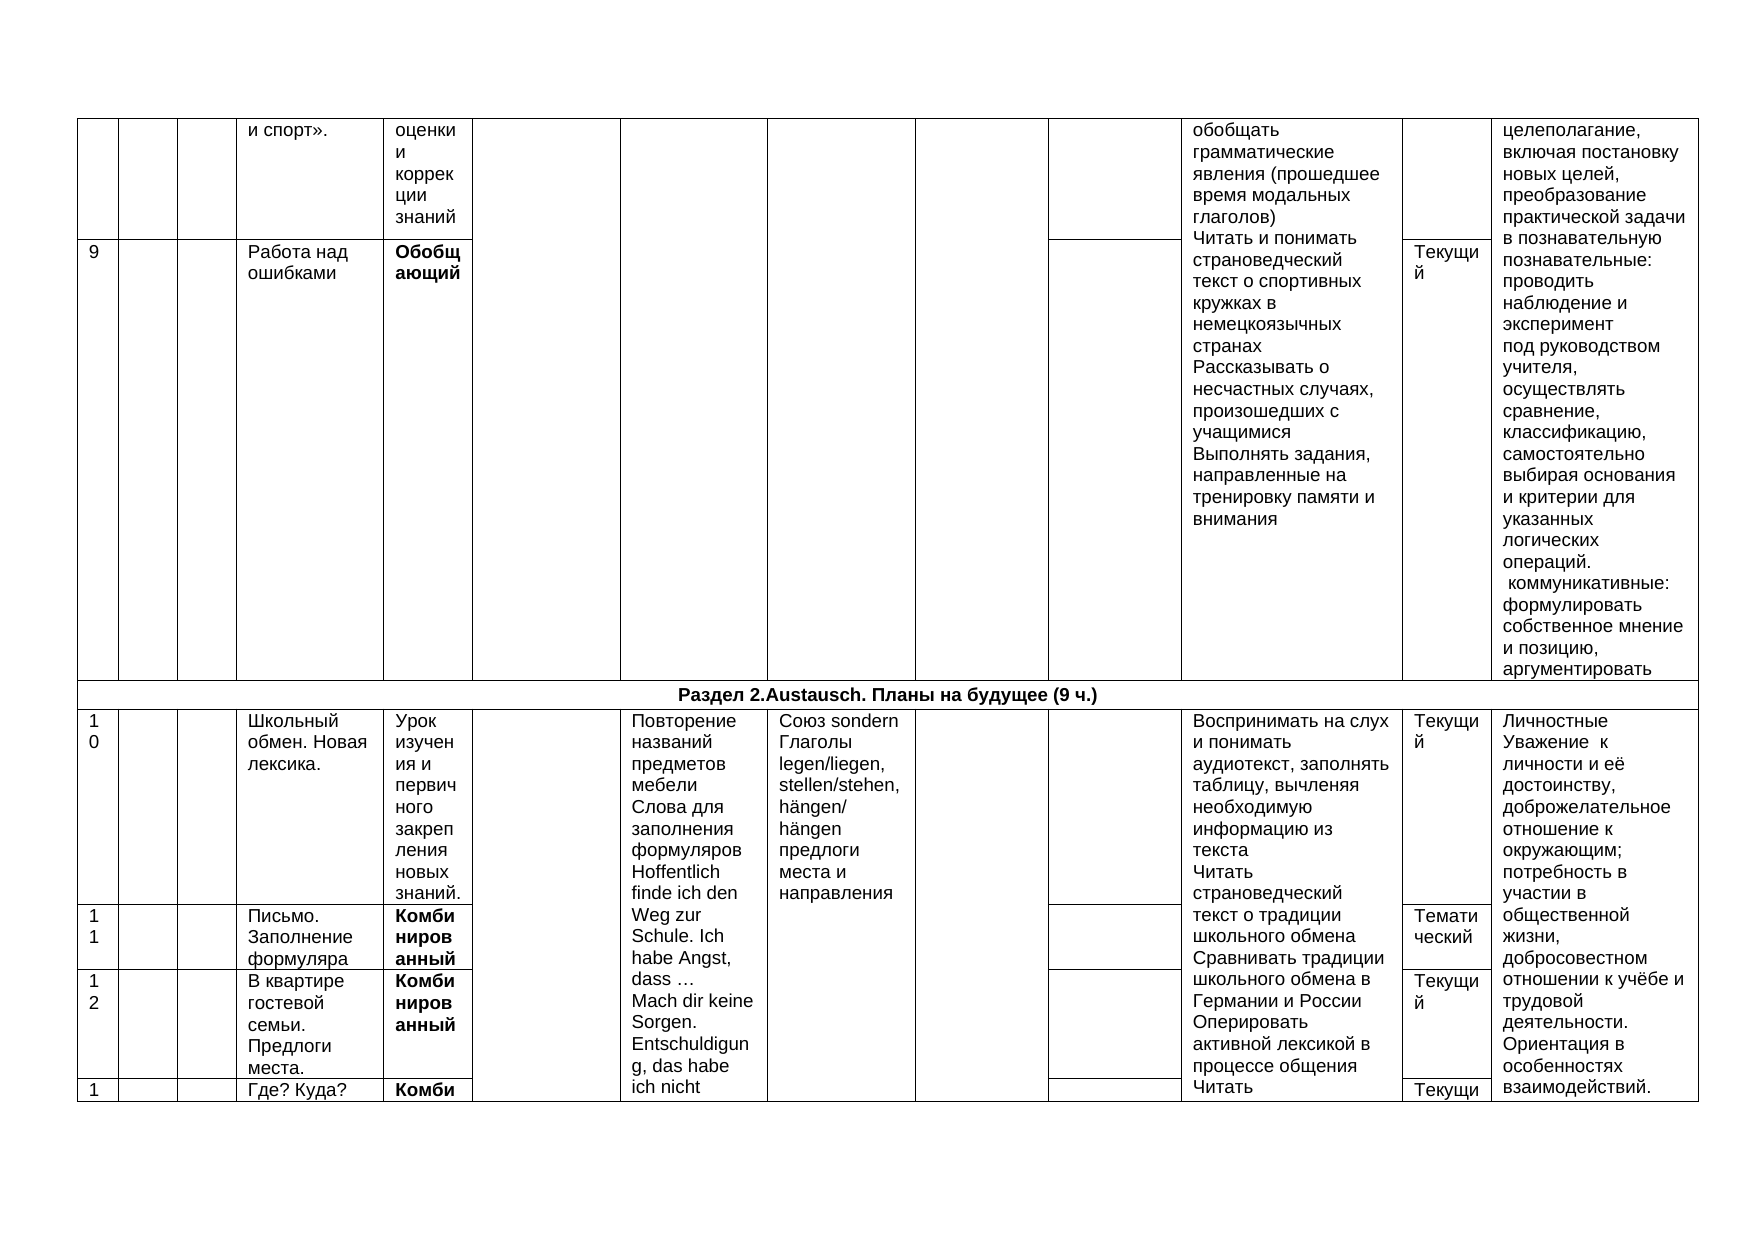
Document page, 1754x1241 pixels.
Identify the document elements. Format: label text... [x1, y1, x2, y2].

table_cell [916, 710, 1048, 1101]
table_cell Раздел 2.Austausch. Планы на будущее (9 ч.) [78, 681, 1698, 708]
table_cell Текущий [1403, 970, 1491, 1078]
table_cell Урок изучения и первичного закрепления новых знаний. [384, 710, 472, 903]
table_cell Текущий [1403, 240, 1491, 680]
table_cell Текущий [1403, 710, 1491, 903]
table_cell [178, 970, 236, 1078]
table_cell 10 [78, 710, 118, 903]
table_cell 11 [78, 905, 118, 969]
table_cell [473, 710, 620, 1101]
table_cell Личностные Уважение к личности и её достоинству, доброжелательное отношение к окружающим; потребность в участии в общественной жизни, добросовестном отношении к учёбе и трудовой деятельности. Ориентация в особенностях взаимодействий. Предметные: Уметь составить рассказ о своей школьной жизни, развивать навыки изучающего, ознакомительного и поискового чтения, диалогической речи в инсценировании. Метапредметные регулятивные: построение жизненных планов во временной перспективе, уметь самостоятельно контролировать своё время и управлять им познавательные: давать определение понятиям; осуществлять сравнение и классификацию, самостоятельно выбирая основания и критерии для указанных логических операций коммуникативные: адекватно использовать речь для планирования и регуляции своей деятельности; строить монологическое контекстное высказывание и вести диалог. [1492, 710, 1698, 1101]
table_cell Письмо. Заполнение формуляра [237, 905, 383, 969]
table_cell [1049, 710, 1181, 903]
table_cell Комбинированный [384, 905, 472, 969]
table_cell [119, 970, 177, 1078]
table_cell 12 [78, 970, 118, 1078]
table_cell [178, 905, 236, 969]
table_cell Работа над ошибками [237, 240, 383, 680]
table_cell [1049, 240, 1181, 680]
table_cell [1049, 905, 1181, 969]
table_cell Воспринимать на слух и понимать аудиотекст, заполнять таблицу, вычленяя необходимую информацию из текста Читать страноведческий текст о традиции школьного обмена Сравнивать традиции школьного обмена в Германии и России Оперировать активной лексикой в процессе общения Читать грамматический комментарий, делать выводы о порядке слов в придаточном предложении Понимать на слух речь учителя, одноклассников и тексты аудиозаписей, построенные на изученном языковом материале Вербально реагировать на услышанное Читать тексты и находить заданную информацию Составлять диалоги, используя подходящие речевые образцы (успокоение, ободрение, утешение) Говорить о проблемах и находить пути их решения Высказывать свои опасения и заботы, используя известные речевые образцы Читать и понимать анкеты/личную информацию (записи в дневнике) Воспринимать на слух и понимать диалог – описание квартиры с предлогами места Обобщать информацию о предлогах места и глаголах liegen-legen, stellen-stehen, hängen-hängen Объяснять слова по-немецки Читать и понимать записи в дневнике Создавать проект о школьном обмене с Германией [1182, 710, 1402, 1101]
table_cell [1049, 119, 1181, 239]
table_cell В квартире гостевой семьи. Предлоги места. [237, 970, 383, 1078]
table_cell [119, 240, 177, 680]
table_cell 13 [78, 1079, 118, 1101]
table_cell Школьный обмен. Новая лексика. [237, 710, 383, 903]
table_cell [237, 1079, 383, 1101]
table_cell [178, 1079, 236, 1101]
table_cell Комбинированный [384, 1079, 472, 1101]
table_cell Повторение названий предметов мебели Слова для заполнения формуляров Hoffentlich finde ich den Weg zur Schule. Ich habe Angst, dass … Mach dir keine Sorgen. Entschuldigung, das habe ich nicht verstanden, können Sie bitte langsamer sagen? [621, 710, 767, 1101]
table_cell Комбинированный [384, 970, 472, 1078]
table_cell [119, 905, 177, 969]
table_cell [119, 710, 177, 903]
table_cell [178, 119, 236, 239]
table_cell 8 [78, 119, 118, 239]
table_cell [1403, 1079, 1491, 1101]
table_cell [119, 119, 177, 239]
table_cell Тематический [1403, 905, 1491, 969]
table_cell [237, 119, 383, 239]
table_cell Обобщающий [384, 240, 472, 680]
table_cell [178, 710, 236, 903]
table_cell 9 [78, 240, 118, 680]
table_cell [178, 240, 236, 680]
table_cell [1049, 970, 1181, 1078]
table_cell [1049, 1079, 1181, 1101]
table_cell КР [1403, 119, 1491, 239]
table_cell Союз sondern Глаголы legen/liegen, stellen/stehen, hängen/ hängen предлоги места и направления [768, 710, 915, 1101]
table_cell [119, 1079, 177, 1101]
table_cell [384, 119, 472, 239]
